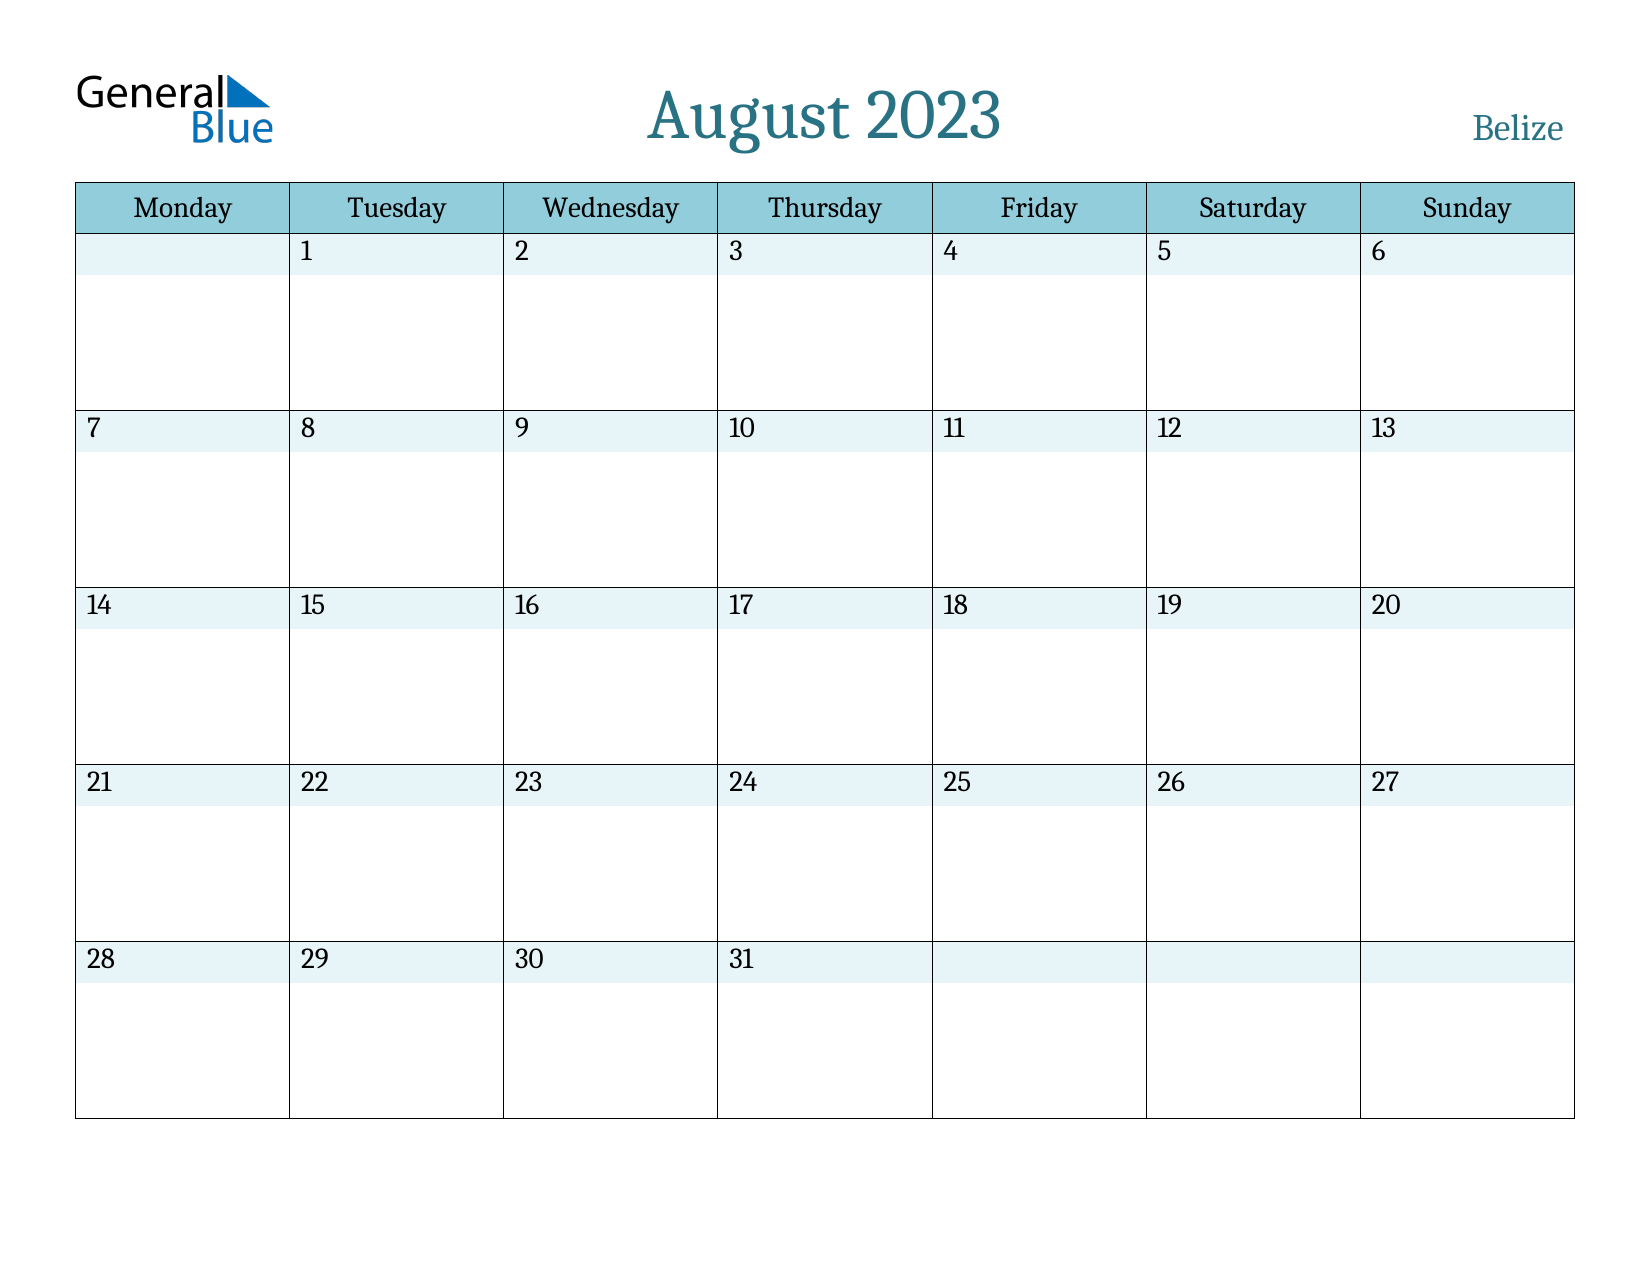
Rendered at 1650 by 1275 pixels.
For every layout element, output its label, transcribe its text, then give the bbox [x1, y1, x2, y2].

table_cell Tuesday [290, 183, 503, 233]
table_cell [718, 275, 932, 410]
table_cell 2 [504, 234, 717, 275]
table_cell [1147, 629, 1360, 764]
table_cell [1361, 942, 1574, 983]
table_cell [1147, 942, 1360, 983]
table_cell 13 [1361, 411, 1574, 452]
table_cell 7 [76, 411, 289, 452]
table_cell 6 [1361, 234, 1574, 275]
table_cell [1361, 806, 1574, 941]
table_cell [933, 275, 1146, 410]
table_cell [1147, 983, 1360, 1118]
table_cell 29 [290, 942, 503, 983]
table_cell [290, 452, 503, 587]
table_cell Friday [933, 183, 1146, 233]
table_cell 18 [933, 588, 1146, 629]
table_cell [76, 452, 289, 587]
table_cell 30 [504, 942, 717, 983]
table_cell [504, 983, 717, 1118]
table_cell 28 [76, 942, 289, 983]
table_header Belize [1146, 75, 1574, 182]
table_cell 11 [933, 411, 1146, 452]
table_cell [290, 806, 503, 941]
table_cell [1361, 452, 1574, 587]
table_cell 15 [290, 588, 503, 629]
table_cell [933, 452, 1146, 587]
table_cell 24 [718, 765, 932, 806]
table_cell [76, 234, 289, 275]
table_cell 8 [290, 411, 503, 452]
table_cell [1147, 275, 1360, 410]
table_cell [76, 983, 289, 1118]
table_cell Thursday [718, 183, 932, 233]
table_cell [504, 452, 717, 587]
table_cell Saturday [1147, 183, 1360, 233]
table_cell 25 [933, 765, 1146, 806]
table_cell 12 [1147, 411, 1360, 452]
table_cell [718, 983, 932, 1118]
table_cell [1361, 275, 1574, 410]
table_cell [1361, 983, 1574, 1118]
table_cell [504, 806, 717, 941]
table_cell [290, 983, 503, 1118]
table_cell 5 [1147, 234, 1360, 275]
table_cell 31 [718, 942, 932, 983]
table_cell [933, 942, 1146, 983]
table_cell 23 [504, 765, 717, 806]
table_cell 27 [1361, 765, 1574, 806]
table_cell [933, 629, 1146, 764]
table_header [76, 75, 503, 182]
table_cell Monday [76, 183, 289, 233]
table_cell 22 [290, 765, 503, 806]
table_cell 21 [76, 765, 289, 806]
table_cell 14 [76, 588, 289, 629]
table_cell 26 [1147, 765, 1360, 806]
table_cell [1147, 806, 1360, 941]
table_cell [933, 806, 1146, 941]
table_cell [290, 275, 503, 410]
table_cell [718, 629, 932, 764]
table_cell [718, 806, 932, 941]
table_cell 9 [504, 411, 717, 452]
table_cell 1 [290, 234, 503, 275]
table_cell 4 [933, 234, 1146, 275]
table_cell [1147, 452, 1360, 587]
table_cell [718, 452, 932, 587]
table_cell [933, 983, 1146, 1118]
table_cell Wednesday [504, 183, 717, 233]
table_cell [76, 806, 289, 941]
table_cell [1361, 629, 1574, 764]
table_cell 17 [718, 588, 932, 629]
table_cell [76, 275, 289, 410]
table_cell [76, 629, 289, 764]
table_cell [504, 629, 717, 764]
table_cell 19 [1147, 588, 1360, 629]
table_cell 3 [718, 234, 932, 275]
table_cell [290, 629, 503, 764]
table_header August 2023 [504, 75, 1146, 182]
picture [77, 75, 273, 143]
table_cell 16 [504, 588, 717, 629]
table_cell 10 [718, 411, 932, 452]
table_cell 20 [1361, 588, 1574, 629]
table_cell [504, 275, 717, 410]
table_cell Sunday [1361, 183, 1574, 233]
